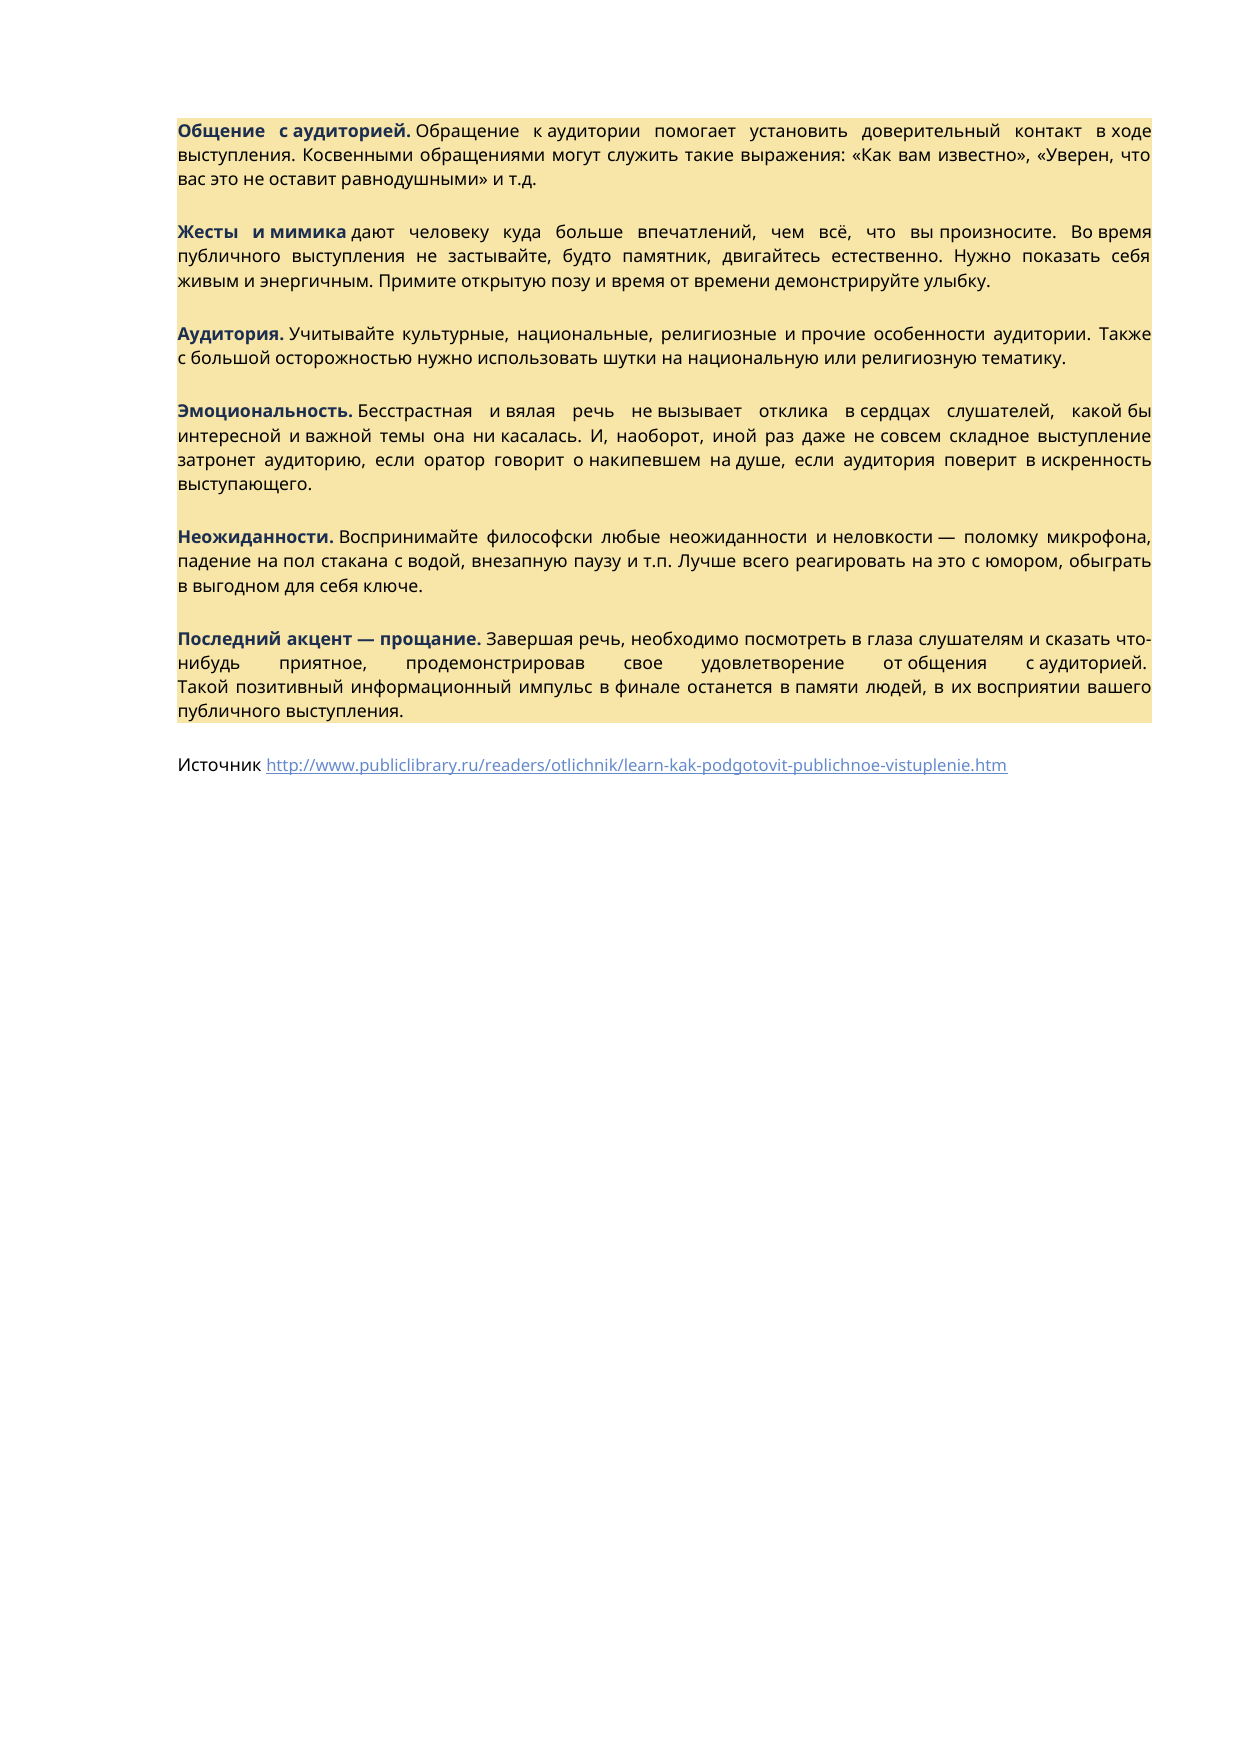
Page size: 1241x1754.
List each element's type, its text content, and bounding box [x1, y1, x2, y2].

text Аудитория. Учитывайте культурные, национальные, религиозные и прочие особенности аудитории. Также с большой осторожностью нужно использовать шутки на национальную или религиозную тематику. [177, 321, 1152, 370]
text Эмоциональность. Бесстрастная и вялая речь не вызывает отклика в сердцах слушателей, какой бы интересной и важной темы она ни касалась. И, наоборот, иной раз даже не совсем складное выступление затронет аудиторию, если оратор говорит о накипевшем на душе, если аудитория поверит в искренность выступающего. [177, 399, 1152, 496]
text Жесты и мимика дают человеку куда больше впечатлений, чем всё, что вы произносите. Во время публичного выступления не застывайте, будто памятник, двигайтесь естественно. Нужно показать себя живым и энергичным. Примите открытую позу и время от времени демонстрируйте улыбку. [177, 220, 1152, 292]
text Последний акцент — прощание. Завершая речь, необходимо посмотреть в глаза слушателям и сказать что-нибудь приятное, продемонстрировав свое удовлетворение от общения с аудиторией. Такой позитивный информационный импульс в финале останется в памяти людей, в их восприятии вашего публичного выступления. [177, 626, 1152, 723]
text Общение с аудиторией. Обращение к аудитории помогает установить доверительный контакт в ходе выступления. Косвенными обращениями могут служить такие выражения: «Как вам известно», «Уверен, что вас это не оставит равнодушными» и т.д. [177, 118, 1152, 191]
text Неожиданности. Воспринимайте философски любые неожиданности и неловкости — поломку микрофона, падение на пол стакана с водой, внезапную паузу и т.п. Лучше всего реагировать на это с юмором, обыграть в выгодном для себя ключе. [177, 525, 1152, 597]
text Источник http://www.publiclibrary.ru/readers/otlichnik/learn-kak-podgotovit-publichnoe-vistuplenie.htm [177, 752, 1152, 776]
